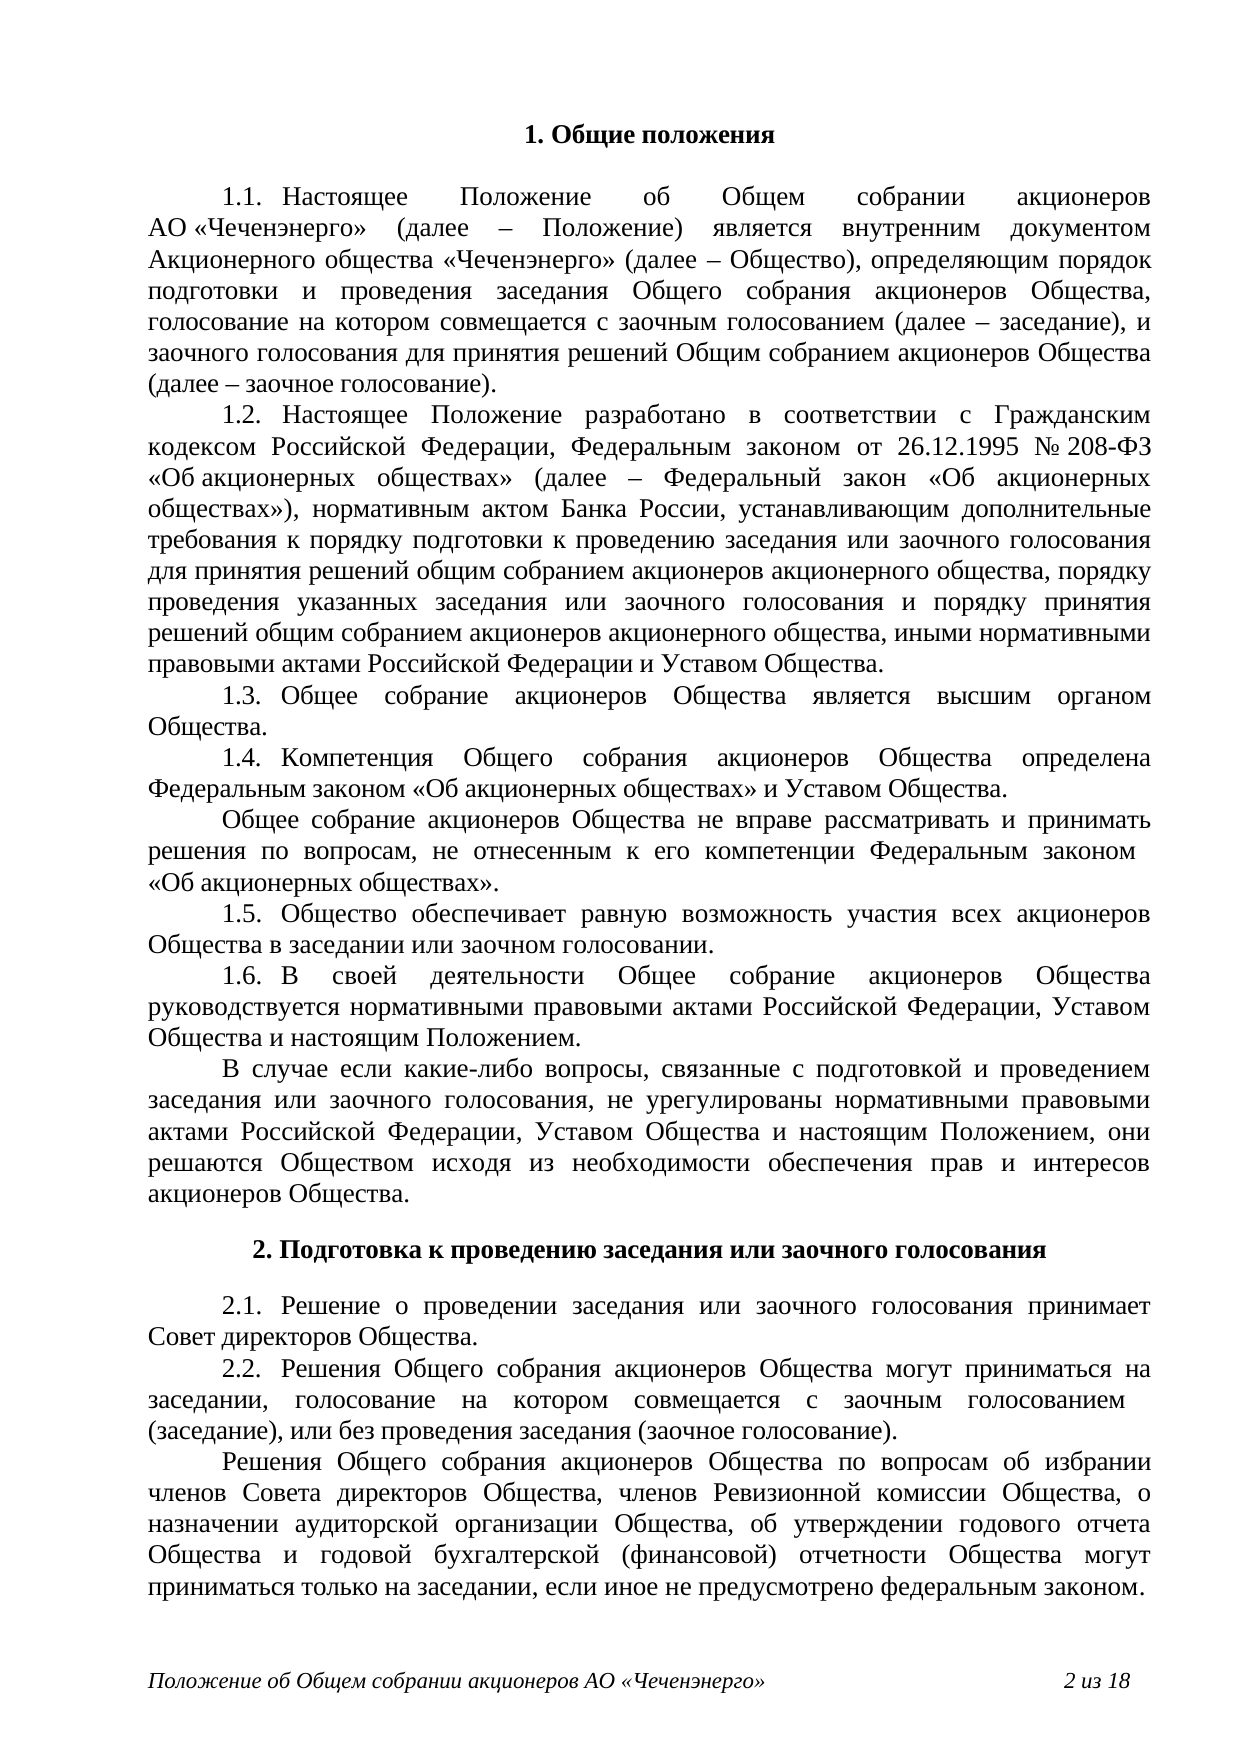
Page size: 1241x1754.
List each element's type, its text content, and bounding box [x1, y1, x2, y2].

list Общество обеспечивает равную возможность участия всех акционеров Общества в заседании или заочном голосовании. [148, 897, 1152, 959]
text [148, 118, 1152, 149]
text Решения Общего собрания акционеров Общества по вопросам об избрании членов Совета директоров Общества, членов Ревизионной комиссии Общества, о назначении аудиторской организации Общества, об утверждении годового отчета Общества и годовой бухгалтерской (финансовой) отчетности Общества могут приниматься только на заседании, если иное не предусмотрено федеральным законом. [148, 1445, 1152, 1601]
list Общее собрание акционеров Общества является высшим органом Общества. [148, 679, 1152, 741]
list Настоящее Положение разработано в соответствии с Гражданским кодексом Российской Федерации, Федеральным законом от 26.12.1995 № 208-ФЗ «Об акционерных обществах» (далее – Федеральный закон «Об акционерных обществах»), нормативным актом Банка России, устанавливающим дополнительные требования к порядку подготовки к проведению заседания или заочного голосования для принятия решений общим собранием акционеров акционерного общества, порядку проведения указанных заседания или заочного голосования и порядку принятия решений общим собранием акционеров акционерного общества, иными нормативными правовыми актами Российской Федерации и Уставом Общества. [148, 398, 1152, 679]
list Компетенция Общего собрания акционеров Общества определена Федеральным законом «Об акционерных обществах» и Уставом Общества. [148, 741, 1152, 803]
list Решения Общего собрания акционеров Общества могут приниматься на заседании, голосование на котором совмещается с заочным голосованием (заседание), или без проведения заседания (заочное голосование). [148, 1352, 1152, 1445]
text 2. Подготовка к проведению заседания или заочного голосования [148, 1233, 1152, 1264]
list В своей деятельности Общее собрание акционеров Общества руководствуется нормативными правовыми актами Российской Федерации, Уставом Общества и настоящим Положением. [148, 959, 1152, 1052]
list Настоящее Положение об Общем собрании акционеров АО «Чеченэнерго» (далее – Положение) является внутренним документом Акционерного общества «Чеченэнерго» (далее – Общество), определяющим порядок подготовки и проведения заседания Общего собрания акционеров Общества, голосование на котором совмещается с заочным голосованием (далее – заседание), и заочного голосования для принятия решений Общим собранием акционеров Общества (далее – заочное голосование). [148, 180, 1152, 398]
list Решение о проведении заседания или заочного голосования принимает Совет директоров Общества. [148, 1289, 1152, 1352]
text В случае если какие-либо вопросы, связанные с подготовкой и проведением заседания или заочного голосования, не урегулированы нормативными правовыми актами Российской Федерации, Уставом Общества и настоящим Положением, они решаются Обществом исходя из необходимости обеспечения прав и интересов акционеров Общества. [148, 1052, 1152, 1208]
text Общее собрание акционеров Общества не вправе рассматривать и принимать решения по вопросам, не отнесенным к его компетенции Федеральным законом «Об акционерных обществах». [148, 803, 1152, 897]
